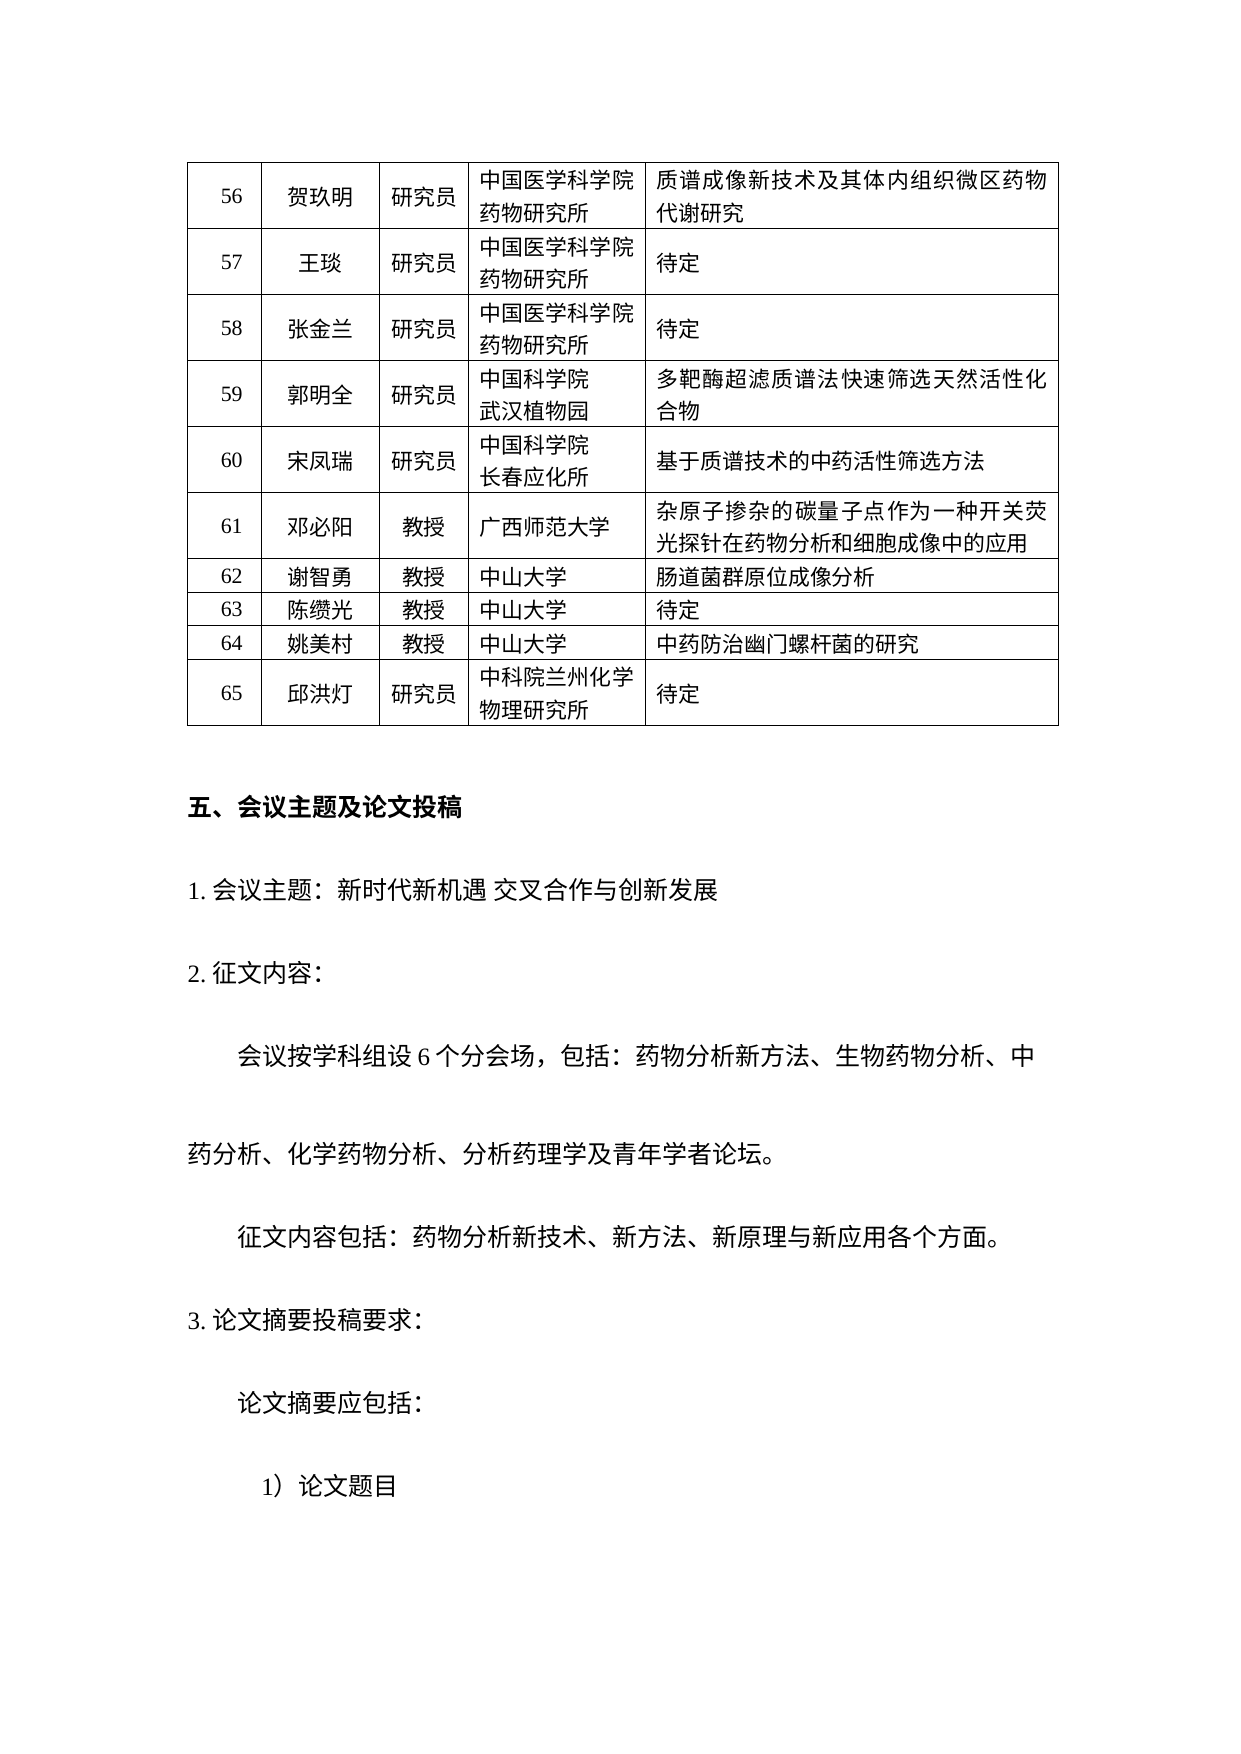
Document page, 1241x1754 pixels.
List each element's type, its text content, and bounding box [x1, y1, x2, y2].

text 2. 征文内容： [187, 939, 1053, 1004]
table_cell 中药防治幽门螺杆菌的研究 [646, 626, 1058, 659]
table_cell 中国科学院 武汉植物园 [469, 361, 645, 426]
text 1. 会议主题：新时代新机遇 交叉合作与创新发展 [187, 856, 1053, 921]
text 1）论文题目 [237, 1452, 1053, 1517]
text 论文摘要应包括： [187, 1369, 1053, 1434]
table_cell 待定 [646, 593, 1058, 625]
table_cell 教授 [380, 493, 468, 558]
table_cell 研究员 [380, 660, 468, 725]
table_cell [188, 427, 261, 492]
table_cell 待定 [646, 660, 1058, 725]
table_cell 研究员 [380, 427, 468, 492]
table_cell 教授 [380, 559, 468, 592]
table_cell [188, 626, 261, 659]
table_cell 贺玖明 [262, 163, 379, 228]
table_cell 肠道菌群原位成像分析 [646, 559, 1058, 592]
table_cell 多靶酶超滤质谱法快速筛选天然活性化合物 [646, 361, 1058, 426]
table_cell [188, 559, 261, 592]
table_cell 研究员 [380, 163, 468, 228]
table_cell 广西师范大学 [469, 493, 645, 558]
table_cell 谢智勇 [262, 559, 379, 592]
table_cell 研究员 [380, 361, 468, 426]
table_cell 基于质谱技术的中药活性筛选方法 [646, 427, 1058, 492]
table_cell 王琰 [262, 229, 379, 294]
table_cell 研究员 [380, 295, 468, 360]
table_cell [188, 295, 261, 360]
table_cell 待定 [646, 295, 1058, 360]
table_cell 中国医学科学院药物研究所 [469, 295, 645, 360]
table_cell 教授 [380, 593, 468, 625]
table_cell 中国科学院 长春应化所 [469, 427, 645, 492]
table_cell [188, 493, 261, 558]
table_cell 郭明全 [262, 361, 379, 426]
table_cell 陈缵光 [262, 593, 379, 625]
table_cell 宋凤瑞 [262, 427, 379, 492]
table_cell [188, 660, 261, 725]
table_cell 中山大学 [469, 559, 645, 592]
table_cell [188, 163, 261, 228]
table_cell 中山大学 [469, 593, 645, 625]
table_cell 张金兰 [262, 295, 379, 360]
text 五、会议主题及论文投稿 [187, 773, 1053, 838]
text 征文内容包括：药物分析新技术、新方法、新原理与新应用各个方面。 [187, 1203, 1053, 1268]
table_cell 邓必阳 [262, 493, 379, 558]
table_cell 邱洪灯 [262, 660, 379, 725]
table_cell [188, 593, 261, 625]
table_cell 中科院兰州化学物理研究所 [469, 660, 645, 725]
table_cell 中国医学科学院药物研究所 [469, 229, 645, 294]
table_cell [188, 229, 261, 294]
table_cell 待定 [646, 229, 1058, 294]
table_cell 研究员 [380, 229, 468, 294]
table_cell 中山大学 [469, 626, 645, 659]
table_cell [188, 361, 261, 426]
table_cell 质谱成像新技术及其体内组织微区药物代谢研究 [646, 163, 1058, 228]
table_cell 姚美村 [262, 626, 379, 659]
table_cell 中国医学科学院药物研究所 [469, 163, 645, 228]
table_cell 杂原子掺杂的碳量子点作为一种开关荧光探针在药物分析和细胞成像中的应用 [646, 493, 1058, 558]
table_cell 教授 [380, 626, 468, 659]
text 会议按学科组设6个分会场，包括：药物分析新方法、生物药物分析、中药分析、化学药物分析、分析药理学及青年学者论坛。 [187, 1022, 1053, 1185]
text 3. 论文摘要投稿要求： [187, 1286, 1053, 1351]
